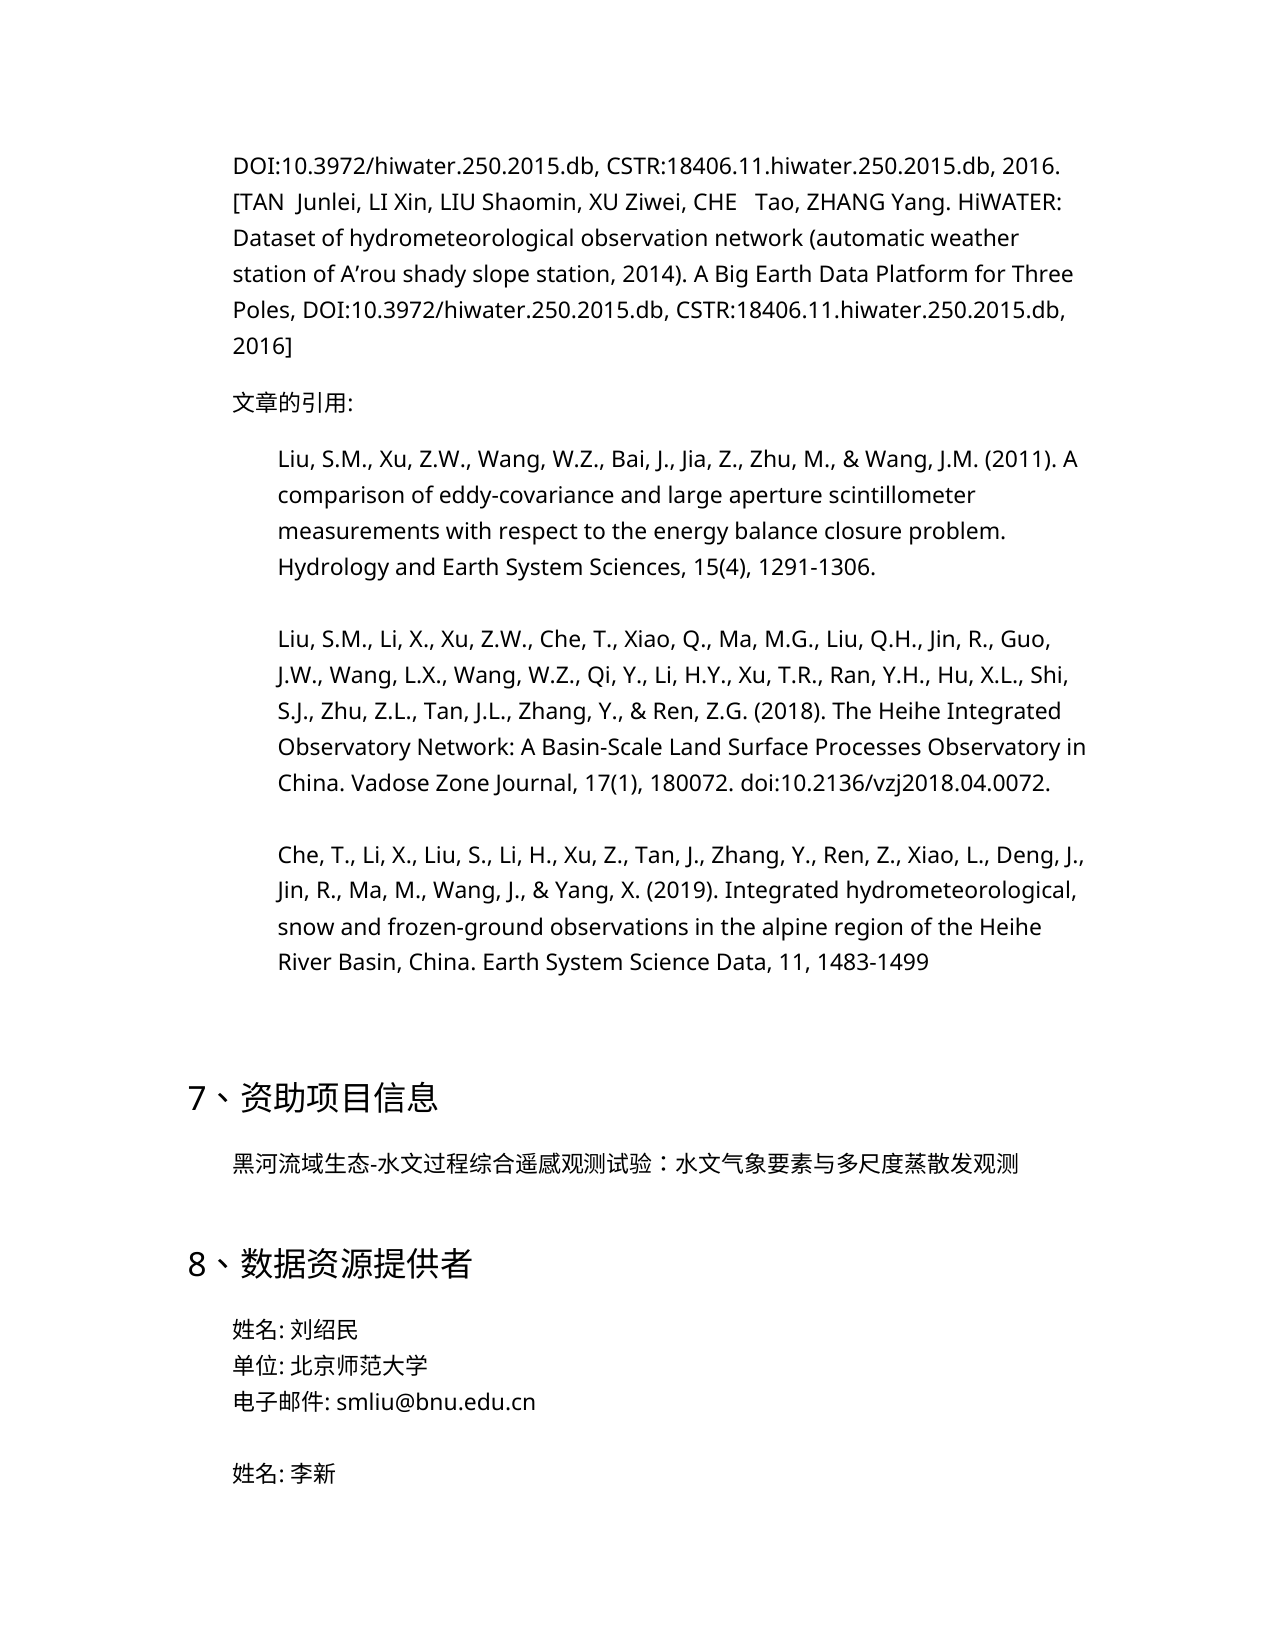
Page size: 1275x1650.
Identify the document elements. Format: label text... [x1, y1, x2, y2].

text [232, 1314, 1087, 1489]
text 文章的引用: [232, 386, 1087, 418]
text Liu, S.M., Xu, Z.W., Wang, W.Z., Bai, J., Jia, Z., Zhu, M., & Wang, J.M. (2011). A comparison of eddy-covariance and large aperture scintillometer measurements with respect to the energy balance closure problem. Hydrology and Earth System Sciences, 15(4), 1291-1306. Liu, S.M., Li, X., Xu, Z.W., Che, T., Xiao, Q., Ma, M.G., Liu, Q.H., Jin, R., Guo, J.W., Wang, L.X., Wang, W.Z., Qi, Y., Li, H.Y., Xu, T.R., Ran, Y.H., Hu, X.L., Shi, S.J., Zhu, Z.L., Tan, J.L., Zhang, Y., & Ren, Z.G. (2018). The Heihe Integrated Observatory Network: A Basin-Scale Land Surface Processes Observatory in China. Vadose Zone Journal, 17(1), 180072. doi:10.2136/vzj2018.04.0072. Che, T., Li, X., Liu, S., Li, H., Xu, Z., Tan, J., Zhang, Y., Ren, Z., Xiao, L., Deng, J., Jin, R., Ma, M., Wang, J., & Yang, X. (2019). Integrated hydrometeorological, snow and frozen-ground observations in the alpine region of the Heihe River Basin, China. Earth System Science Data, 11, 1483-1499 [277, 443, 1087, 1049]
text 8、数据资源提供者 [187, 1241, 1087, 1286]
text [232, 150, 1087, 361]
text 7、资助项目信息 [187, 1075, 1087, 1120]
text 黑河流域生态-水文过程综合遥感观测试验：水文气象要素与多尺度蒸散发观测 [232, 1148, 1087, 1215]
